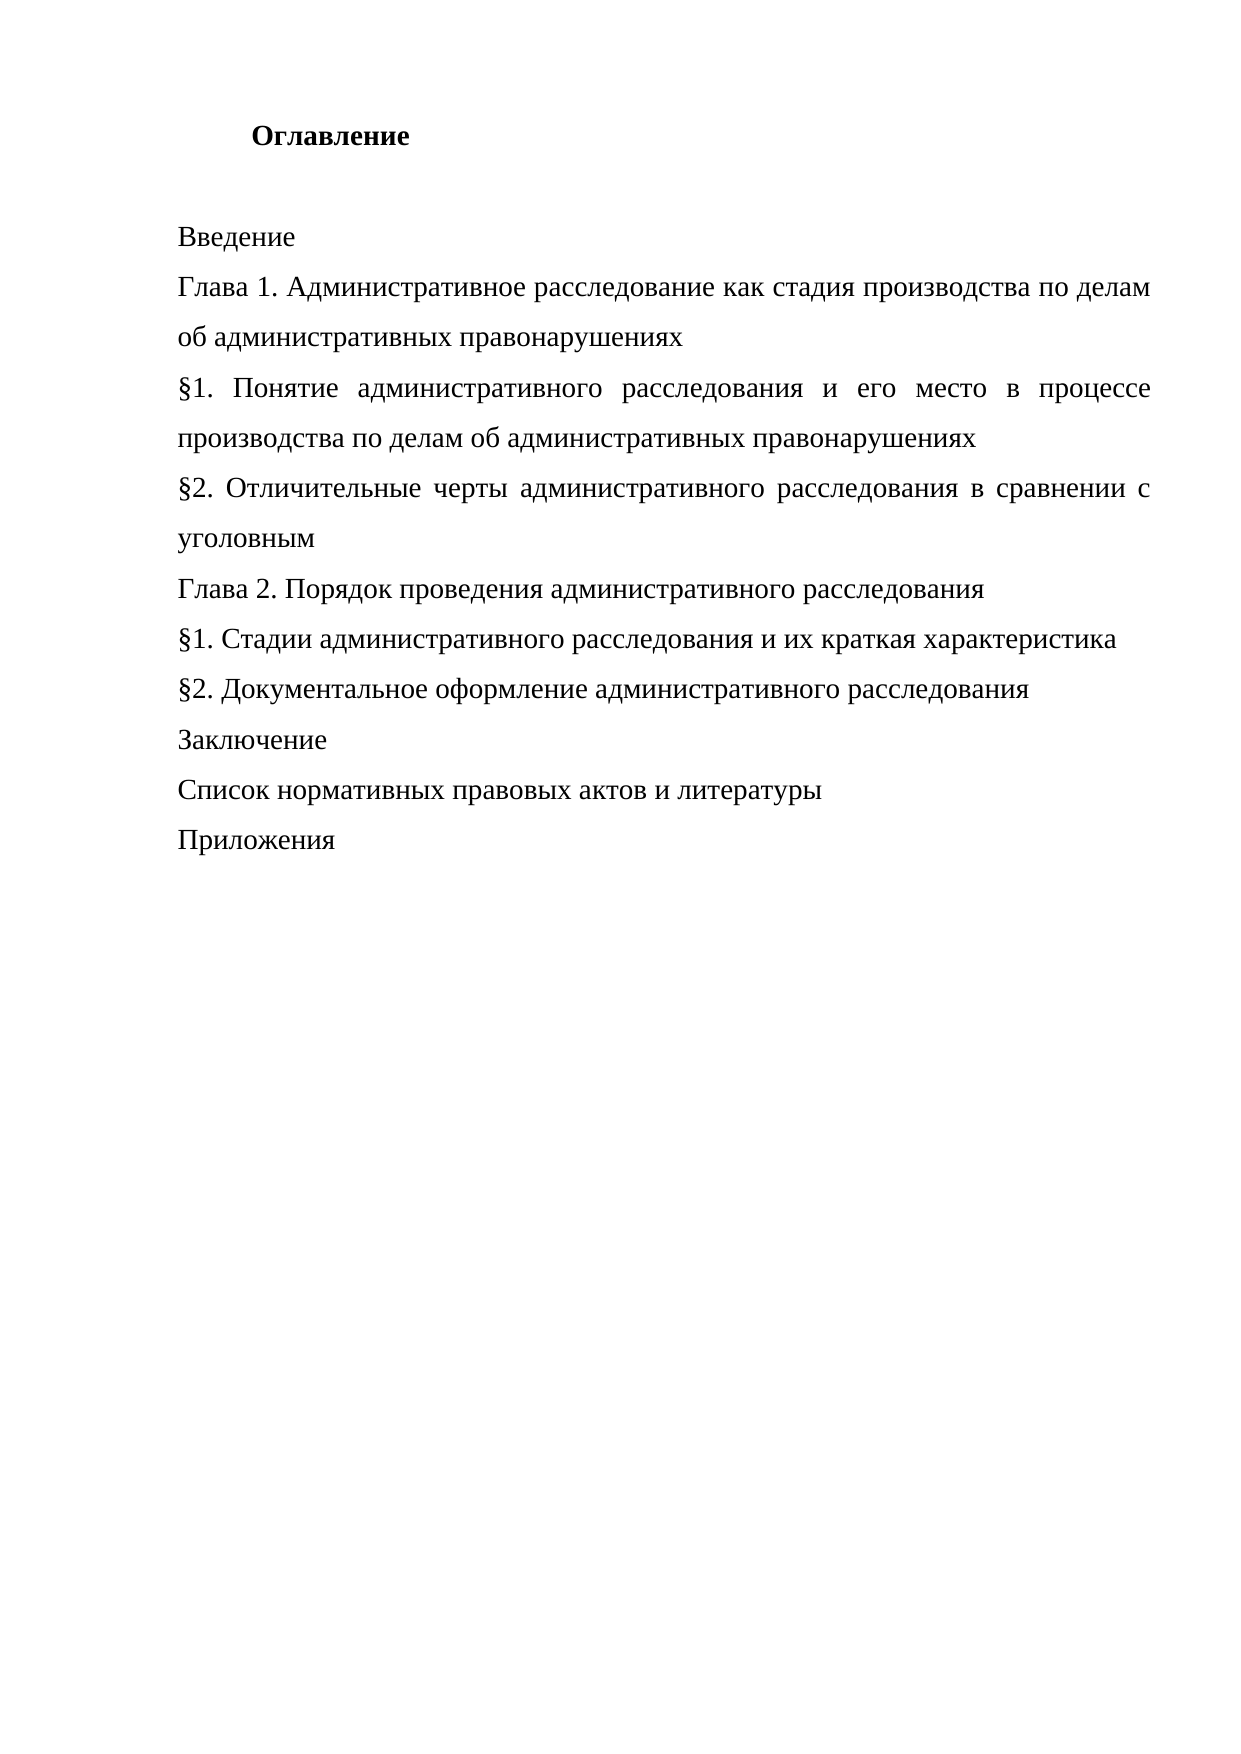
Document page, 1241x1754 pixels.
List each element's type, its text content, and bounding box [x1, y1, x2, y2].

text Оглавление [177, 118, 1152, 152]
text §2. Отличительные черты административного расследования в сравнении с уголовным [177, 470, 1152, 554]
text Глава 2. Порядок проведения административного расследования [177, 571, 1152, 604]
text Заключение [177, 722, 1152, 755]
text §1. Стадии административного расследования и их краткая характеристика [177, 621, 1152, 655]
text §1. Понятие административного расследования и его место в процессе производства по делам об административных правонарушениях [177, 370, 1152, 453]
text Приложения [177, 822, 1152, 856]
text §2. Документальное оформление административного расследования [177, 672, 1152, 705]
text Глава 1. Административное расследование как стадия производства по делам об административных правонарушениях [177, 269, 1152, 353]
text Введение [177, 219, 1152, 252]
text Список нормативных правовых актов и литературы [177, 772, 1152, 806]
